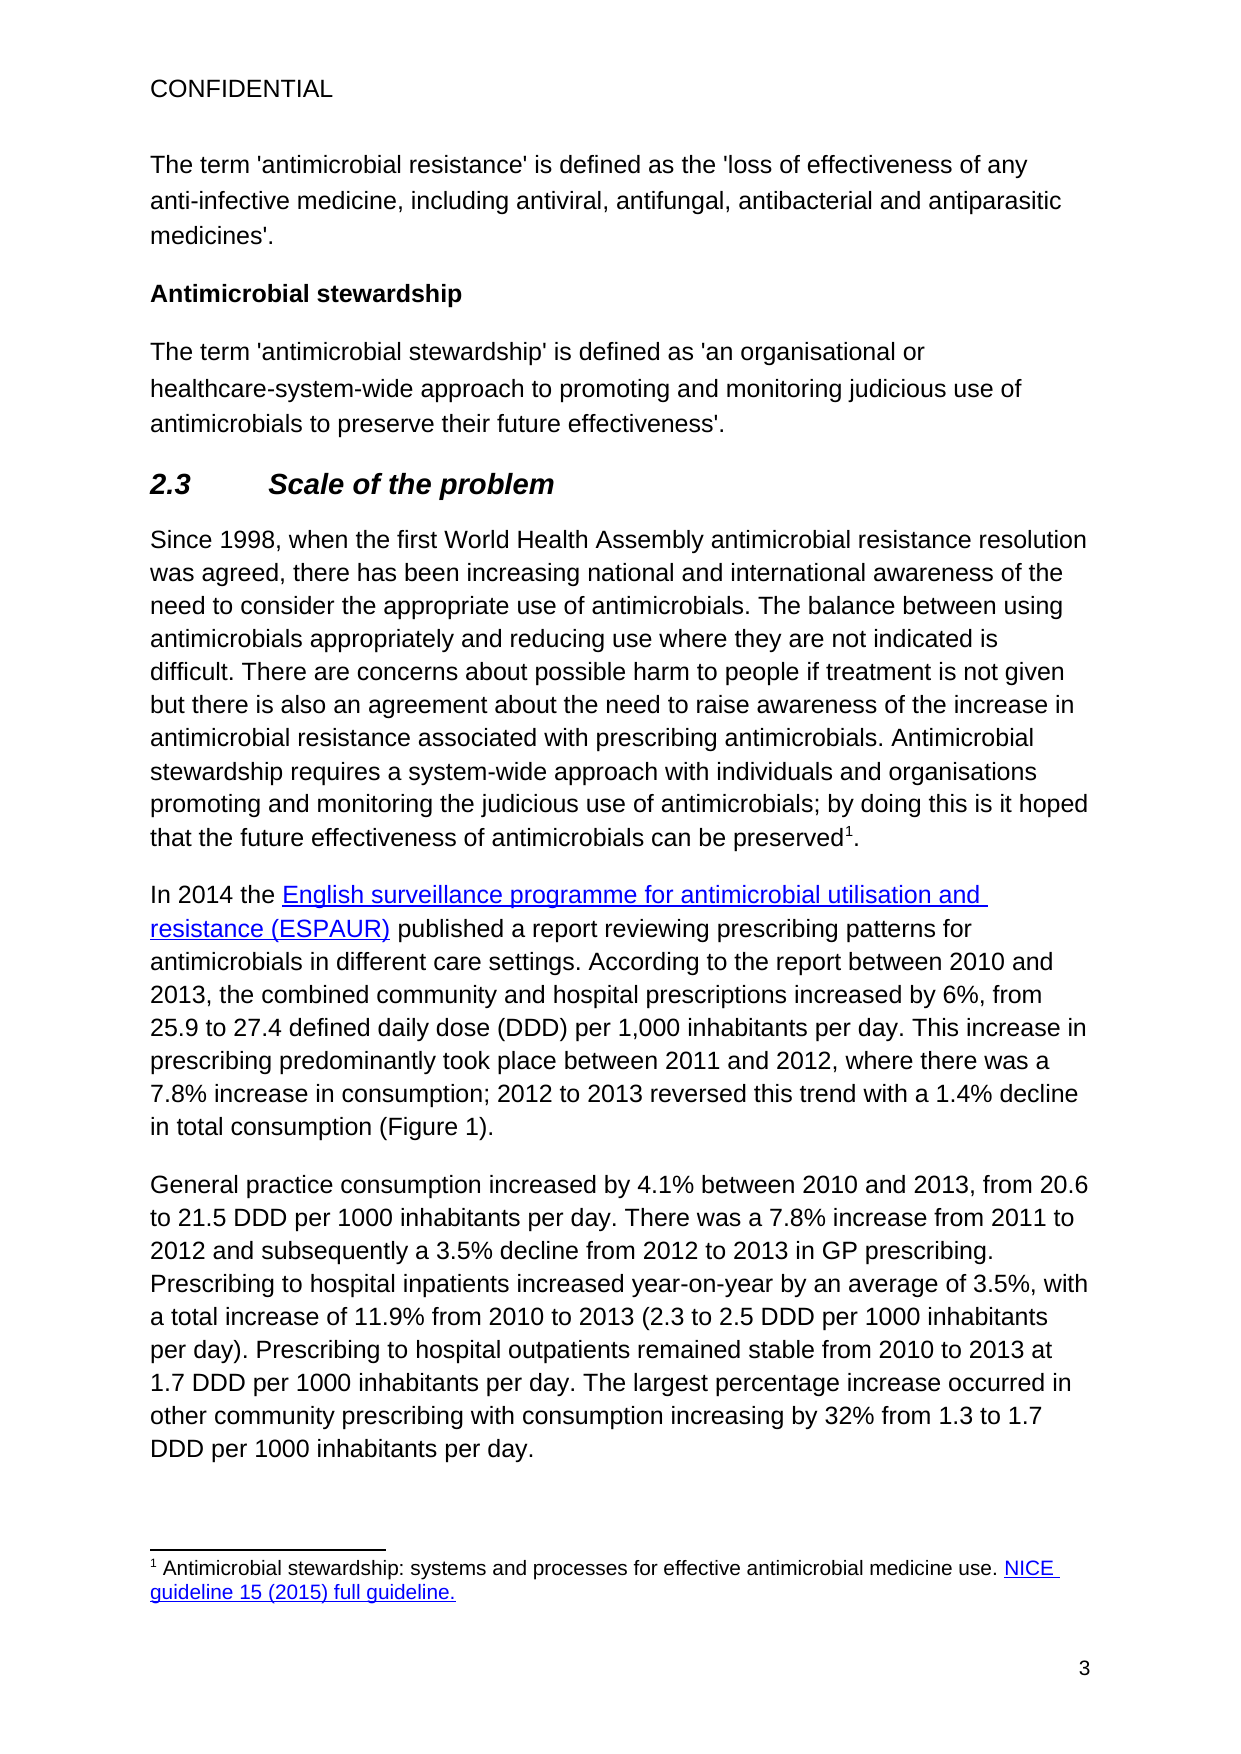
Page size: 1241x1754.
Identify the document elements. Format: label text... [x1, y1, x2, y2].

text The term 'antimicrobial stewardship' is defined as 'an organisational or healthcare‑system‑wide approach to promoting and monitoring judicious use of antimicrobials to preserve their future effectiveness'. [150, 337, 1090, 437]
text Since 1998, when the first World Health Assembly antimicrobial resistance resolution was agreed, there has been increasing national and international awareness of the need to consider the appropriate use of antimicrobials. The balance between using antimicrobials appropriately and reducing use where they are not indicated is difficult. There are concerns about possible harm to people if treatment is not given but there is also an agreement about the need to raise awareness of the increase in antimicrobial resistance associated with prescribing antimicrobials. Antimicrobial stewardship requires a system-wide approach with individuals and organisations promoting and monitoring the judicious use of antimicrobials; by doing this is it hoped that the future effectiveness of antimicrobials can be preserved. [150, 525, 1090, 851]
text Antimicrobial stewardship [150, 279, 1090, 308]
subtitle Scale of the problem [150, 467, 1090, 500]
text The term 'antimicrobial resistance' is defined as the 'loss of effectiveness of any anti‑infective medicine, including antiviral, antifungal, antibacterial and antiparasitic medicines'. [150, 150, 1090, 250]
text General practice consumption increased by 4.1% between 2010 and 2013, from 20.6 to 21.5 DDD per 1000 inhabitants per day. There was a 7.8% increase from 2011 to 2012 and subsequently a 3.5% decline from 2012 to 2013 in GP prescribing. Prescribing to hospital inpatients increased year-on-year by an average of 3.5%, with a total increase of 11.9% from 2010 to 2013 (2.3 to 2.5 DDD per 1000 inhabitants per day). Prescribing to hospital outpatients remained stable from 2010 to 2013 at 1.7 DDD per 1000 inhabitants per day. The largest percentage increase occurred in other community prescribing with consumption increasing by 32% from 1.3 to 1.7 DDD per 1000 inhabitants per day. [150, 1170, 1090, 1463]
text In 2014 the English surveillance programme for antimicrobial utilisation and resistance (ESPAUR) published a report reviewing prescribing patterns for antimicrobials in different care settings. According to the report between 2010 and 2013, the combined community and hospital prescriptions increased by 6%, from 25.9 to 27.4 defined daily dose (DDD) per 1,000 inhabitants per day. This increase in prescribing predominantly took place between 2011 and 2012, where there was a 7.8% increase in consumption; 2012 to 2013 reversed this trend with a 1.4% decline in total consumption (Figure 1). [150, 881, 1090, 1140]
